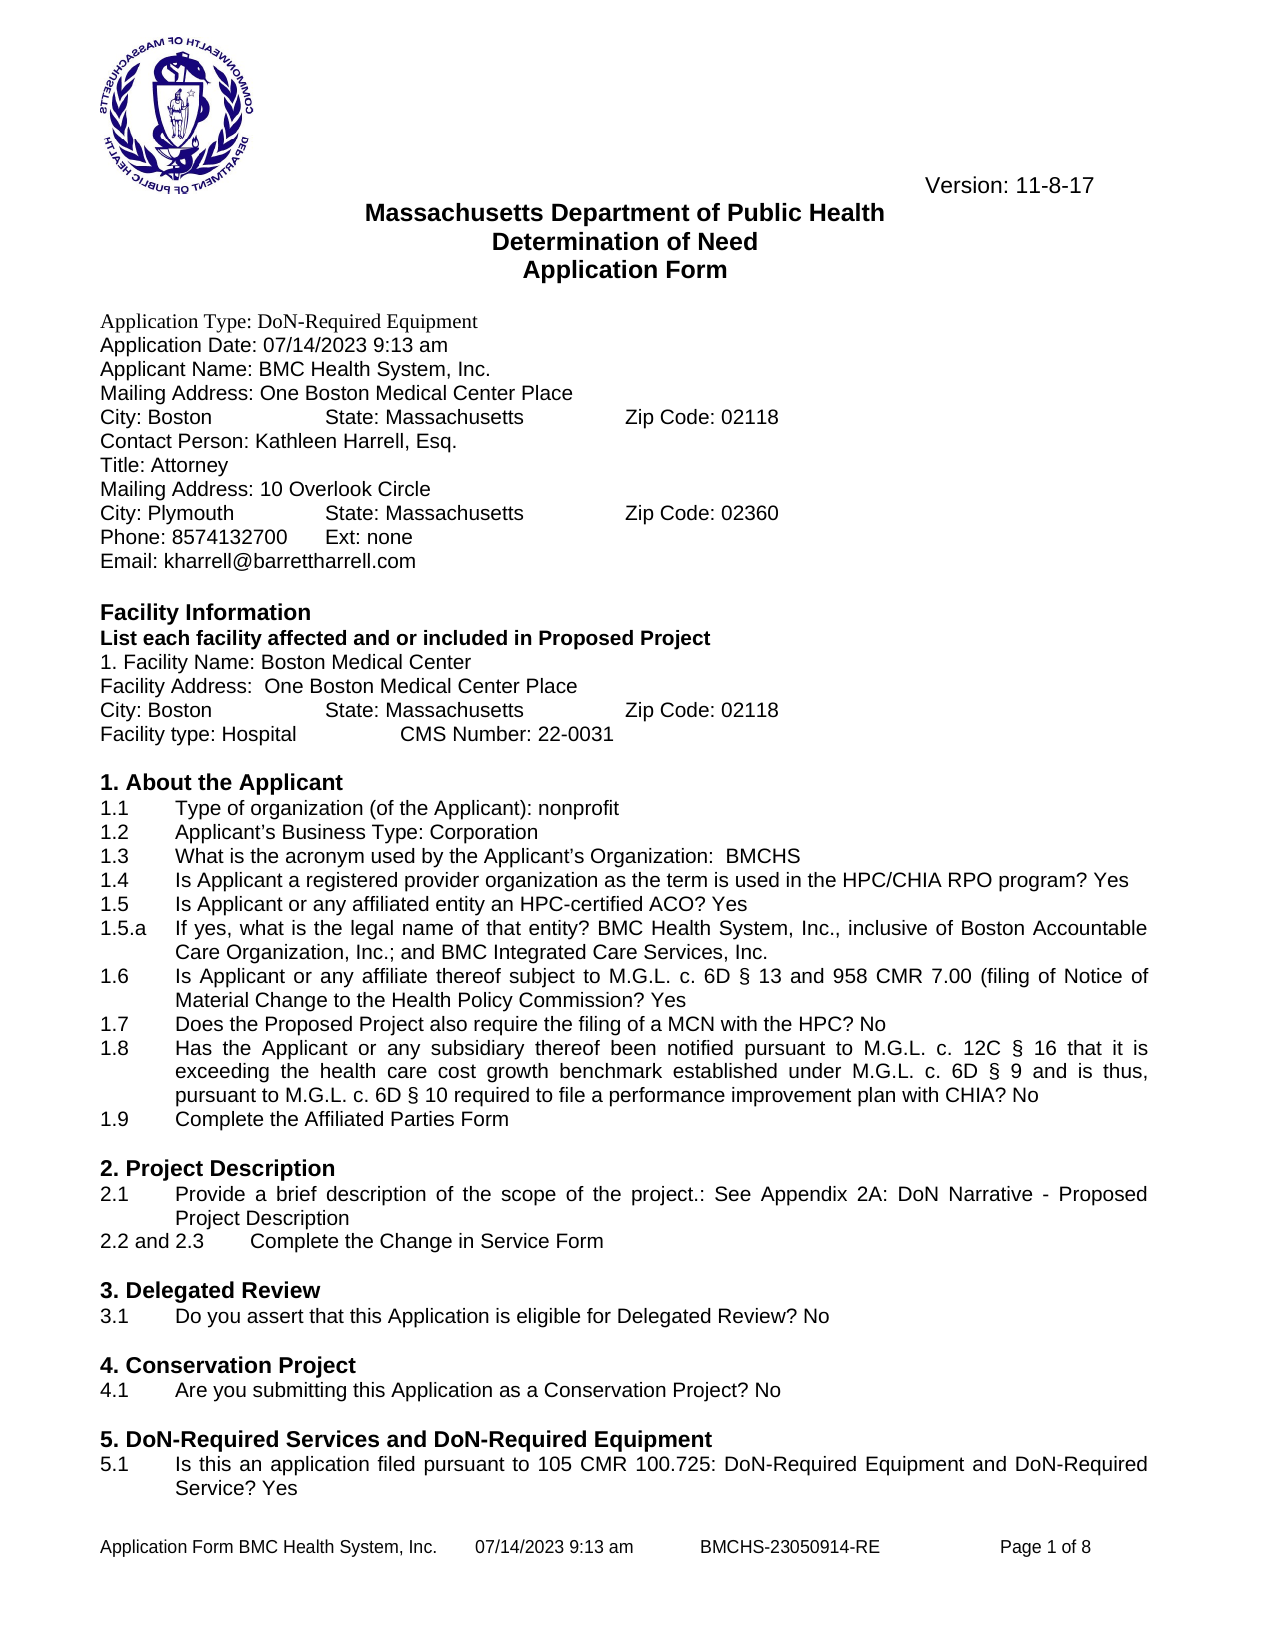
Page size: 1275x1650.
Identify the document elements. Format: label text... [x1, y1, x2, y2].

text Application Type: DoN-Required Equipment [100, 309, 1150, 333]
text Contact Person: Kathleen Harrell, Esq. [100, 429, 1150, 453]
text 3.1 Do you assert that this Application is eligible for Delegated Review? No [100, 1304, 1150, 1328]
text 1.6 Is Applicant or any affiliate thereof subject to M.G.L. c. 6D § 13 and 958 CMR 7.00 (filing of Notice of Material Change to the Health Policy Commission? Yes [100, 963, 1150, 1011]
text 5.1 Is this an application filed pursuant to 105 CMR 100.725: DoN-Required Equipment and DoN-Required Service? Yes [100, 1452, 1150, 1500]
text City: Boston State: Massachusetts Zip Code: 02118 [100, 697, 1150, 721]
text 1.4 Is Applicant a registered provider organization as the term is used in the HPC/CHIA RPO program? Yes [100, 868, 1150, 892]
text 1.8 Has the Applicant or any subsidiary thereof been notified pursuant to M.G.L. c. 12C § 16 that it is exceeding the health care cost growth benchmark established under M.G.L. c. 6D § 9 and is thus, pursuant to M.G.L. c. 6D § 10 required to file a performance improvement plan with CHIA? No [100, 1035, 1150, 1107]
text 1.5.a If yes, what is the legal name of that entity? BMC Health System, Inc., inclusive of Boston Accountable Care Organization, Inc.; and BMC Integrated Care Services, Inc. [100, 916, 1150, 963]
text 5. DoN-Required Services and DoN-Required Equipment [100, 1426, 1150, 1452]
text City: Boston State: Massachusetts Zip Code: 02118 [100, 405, 1150, 429]
text 4.1 Are you submitting this Application as a Conservation Project? No [100, 1378, 1150, 1402]
text 1.7 Does the Proposed Project also require the filing of a MCN with the HPC? No [100, 1011, 1150, 1035]
text Applicant Name: BMC Health System, Inc. [100, 357, 1150, 381]
text Phone: 8574132700 Ext: none [100, 525, 1150, 549]
text Email: kharrell@barrettharrell.com [100, 549, 1150, 573]
text 1. About the Applicant [100, 769, 1150, 796]
text 1.1 Type of organization (of the Applicant): nonprofit [100, 796, 1150, 820]
picture [100, 37, 254, 194]
text Title: Attorney [100, 453, 1150, 477]
text Facility Information [100, 599, 1150, 626]
text 1. Facility Name: Boston Medical Center [100, 649, 1150, 673]
text Facility type: Hospital CMS Number: 22-0031 [100, 721, 1150, 745]
subtitle Massachusetts Department of Public Health Determination of Need Application Form [100, 198, 1150, 284]
text 1.3 What is the acronym used by the Applicant’s Organization: BMCHS [100, 844, 1150, 868]
text Facility Address: One Boston Medical Center Place [100, 673, 1150, 697]
text 2.2 and 2.3 Complete the Change in Service Form [100, 1229, 1150, 1253]
text Mailing Address: 10 Overlook Circle [100, 477, 1150, 501]
text 2.1 Provide a brief description of the scope of the project.: See Appendix 2A: DoN Narrative - Proposed Project Description [100, 1181, 1150, 1229]
text 4. Conservation Project [100, 1352, 1150, 1378]
text Application Date: 07/14/2023 9:13 am [100, 333, 1150, 357]
text 1.2 Applicant’s Business Type: Corporation [100, 820, 1150, 844]
text 2. Project Description [100, 1155, 1150, 1181]
text City: Plymouth State: Massachusetts Zip Code: 02360 [100, 501, 1150, 525]
text Mailing Address: One Boston Medical Center Place [100, 381, 1150, 405]
text Version: 11-8-17 [100, 37, 1150, 198]
text List each facility affected and or included in Proposed Project [100, 626, 1150, 649]
text 3. Delegated Review [100, 1277, 1150, 1304]
text 1.9 Complete the Affiliated Parties Form [100, 1107, 1150, 1131]
text 1.5 Is Applicant or any affiliated entity an HPC-certified ACO? Yes [100, 892, 1150, 916]
